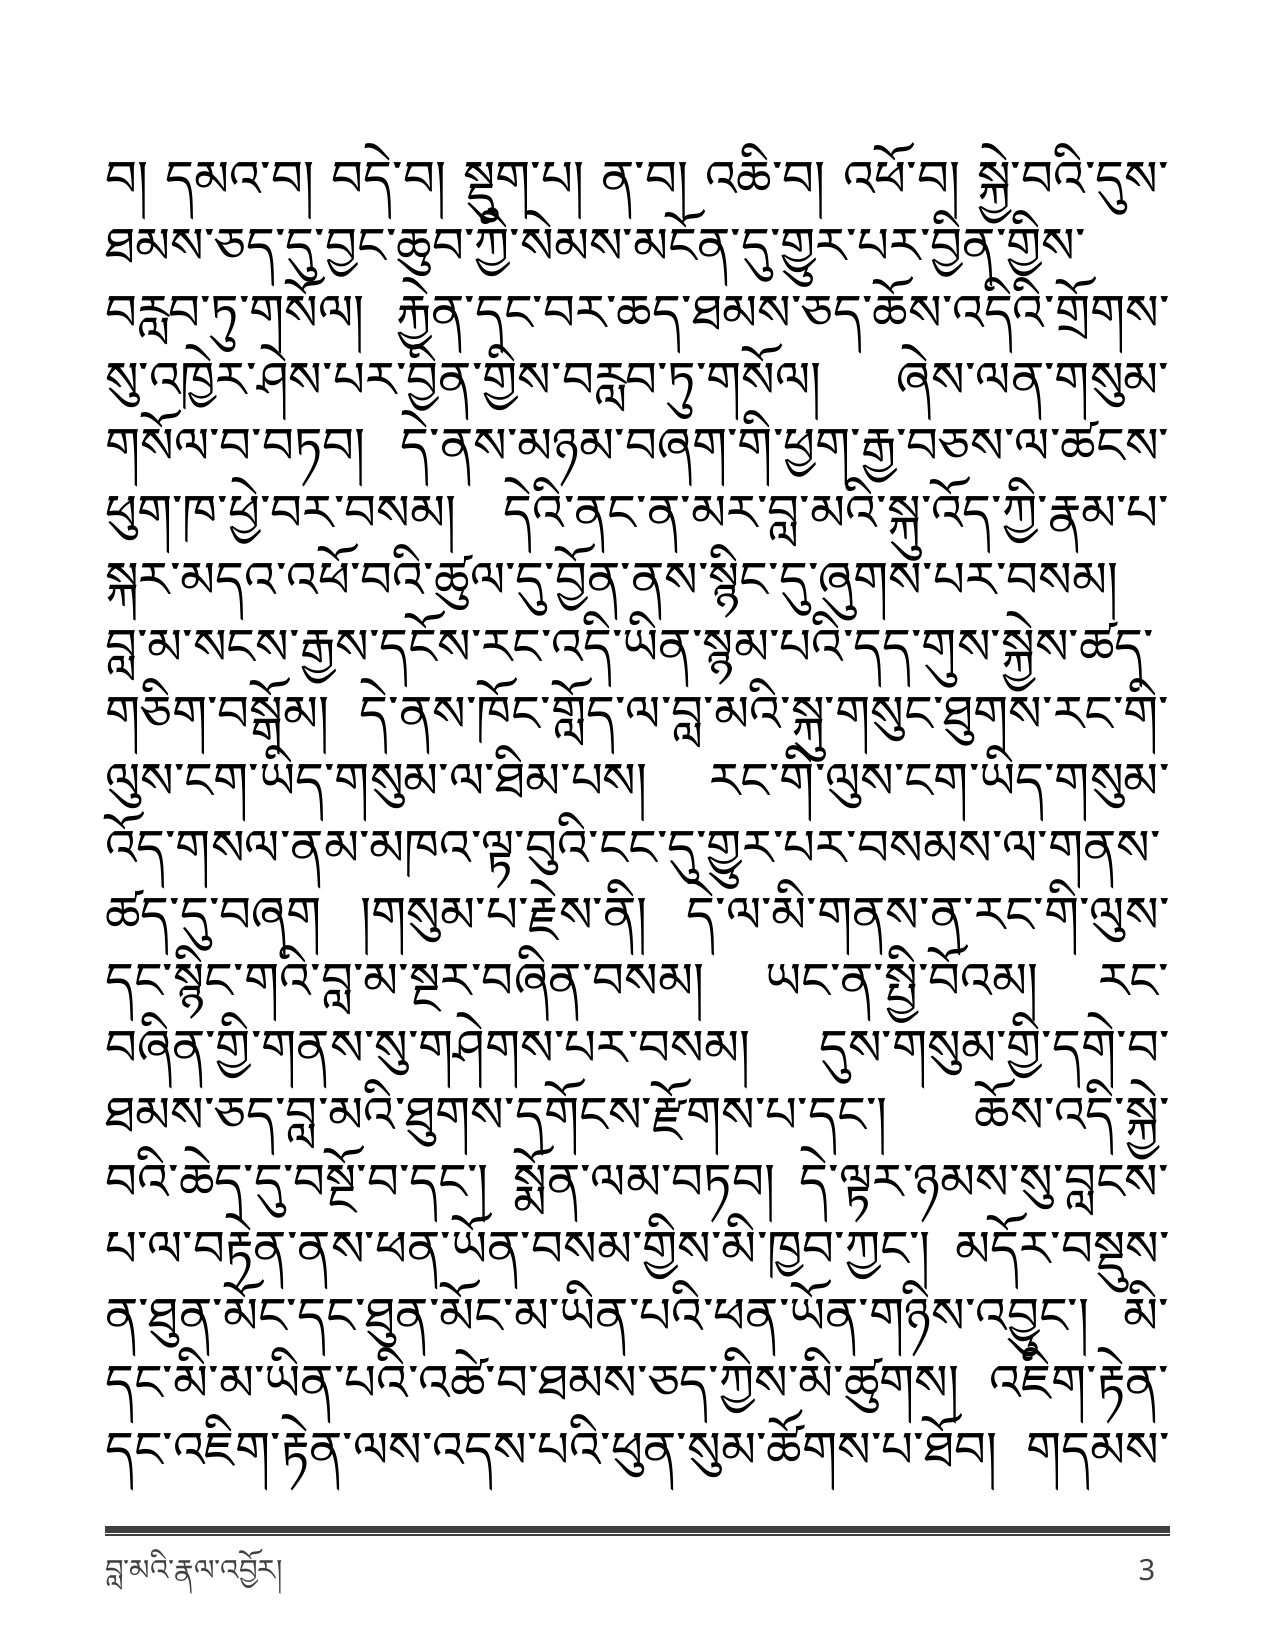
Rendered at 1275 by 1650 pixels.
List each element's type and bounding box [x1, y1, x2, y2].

text [105, 150, 1170, 1479]
